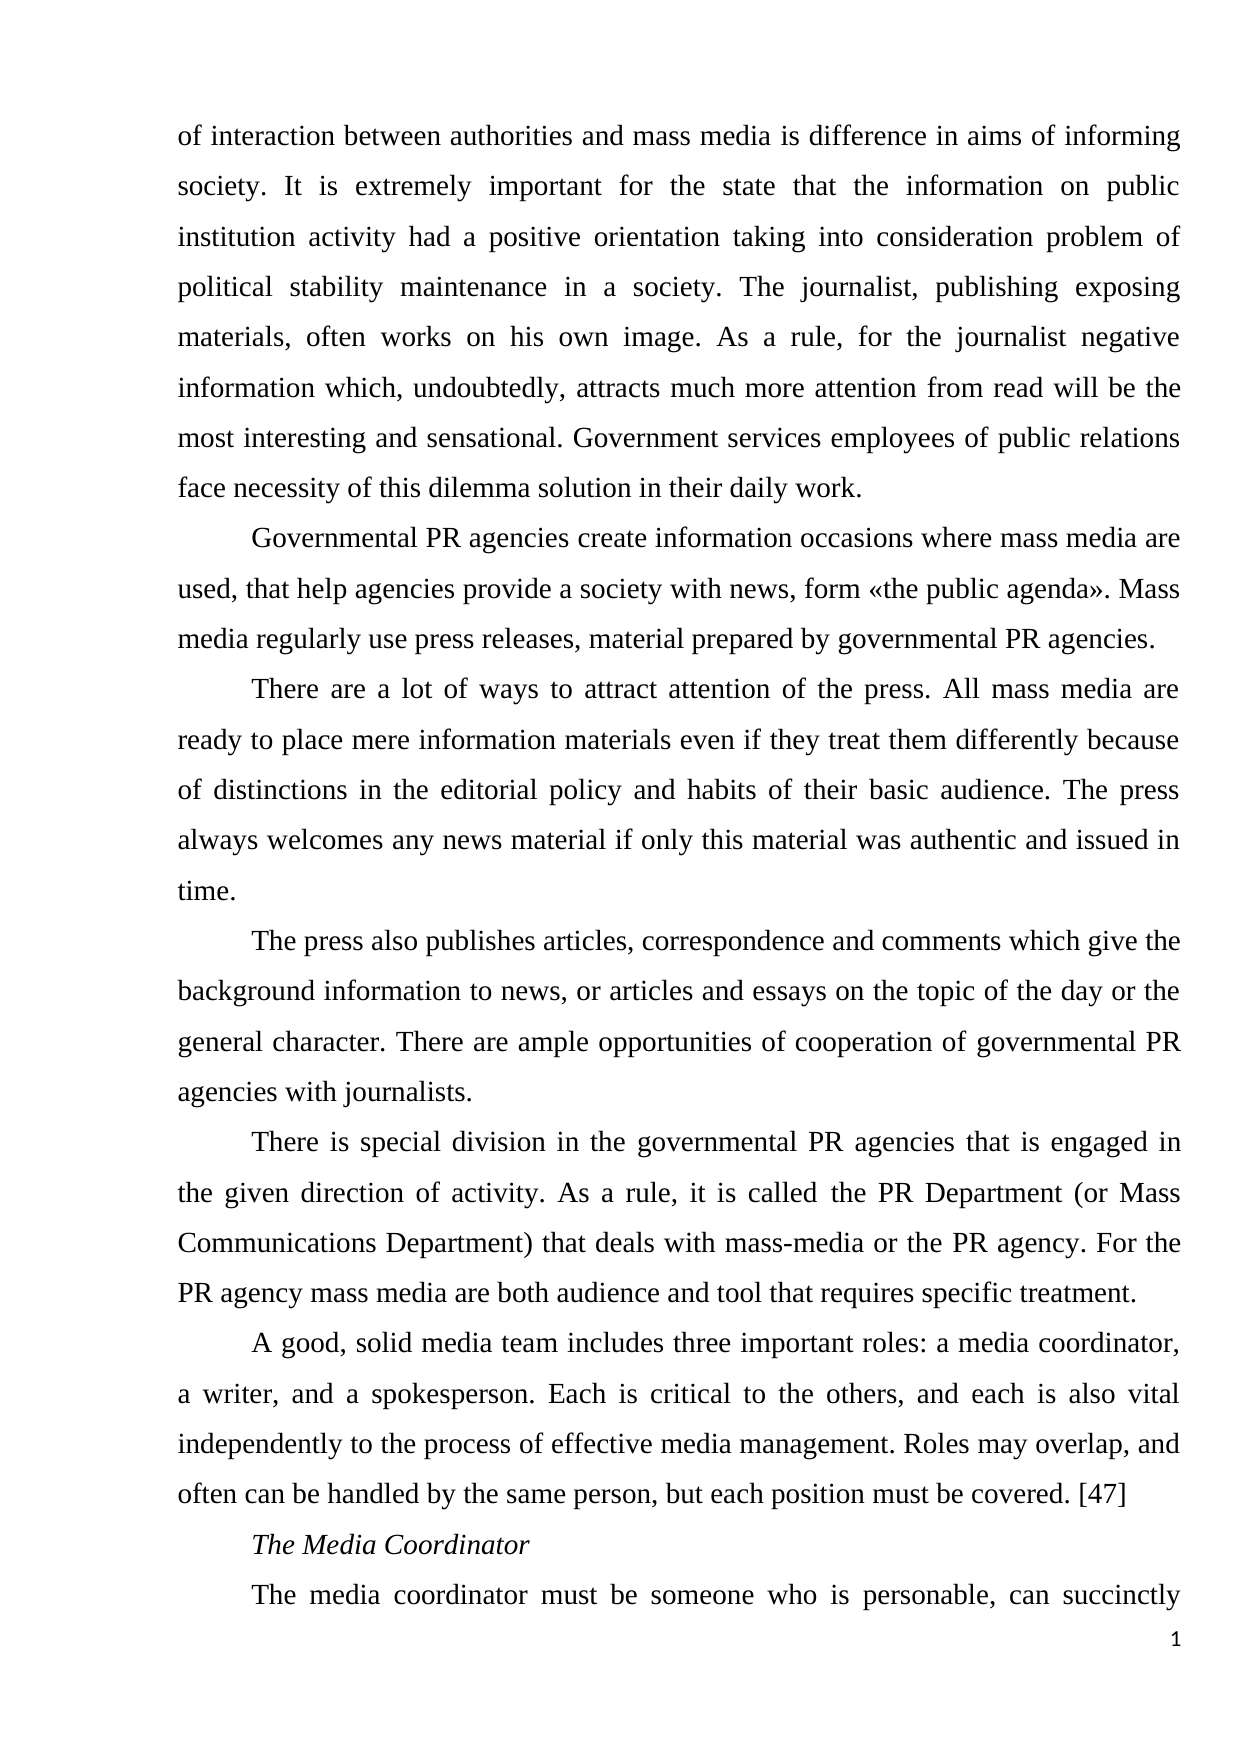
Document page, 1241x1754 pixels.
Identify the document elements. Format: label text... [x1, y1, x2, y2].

text A good, solid media team includes three important roles: a media coordinator, a writer, and a spokesperson. Each is critical to the others, and each is also vital independently to the process of effective media management. Roles may overlap, and often can be handled by the same person, but each position must be covered. [47] [177, 1326, 1181, 1510]
text The Media Coordinator [177, 1527, 1181, 1560]
text The press also publishes articles, correspondence and comments which give the background information to news, or articles and essays on the topic of the day or the general character. There are ample opportunities of cooperation of governmental PR agencies with journalists. [177, 923, 1181, 1108]
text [177, 1577, 1181, 1611]
text Governmental PR agencies create information occasions where mass media are used, that help agencies provide a society with news, form «the public agenda». Mass media regularly use press releases, material prepared by governmental PR agencies. [177, 521, 1181, 655]
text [177, 118, 1181, 504]
text There is special division in the governmental PR agencies that is engaged in the given direction of activity. As a rule, it is called the PR Department (or Mass Communications Department) that deals with mass-media or the PR agency. For the PR agency mass media are both audience and tool that requires specific treatment. [177, 1124, 1181, 1309]
text There are a lot of ways to attract attention of the press. All mass media are ready to place mere information materials even if they treat them differently because of distinctions in the editorial policy and habits of their basic audience. The press always welcomes any news material if only this material was authentic and issued in time. [177, 672, 1181, 906]
